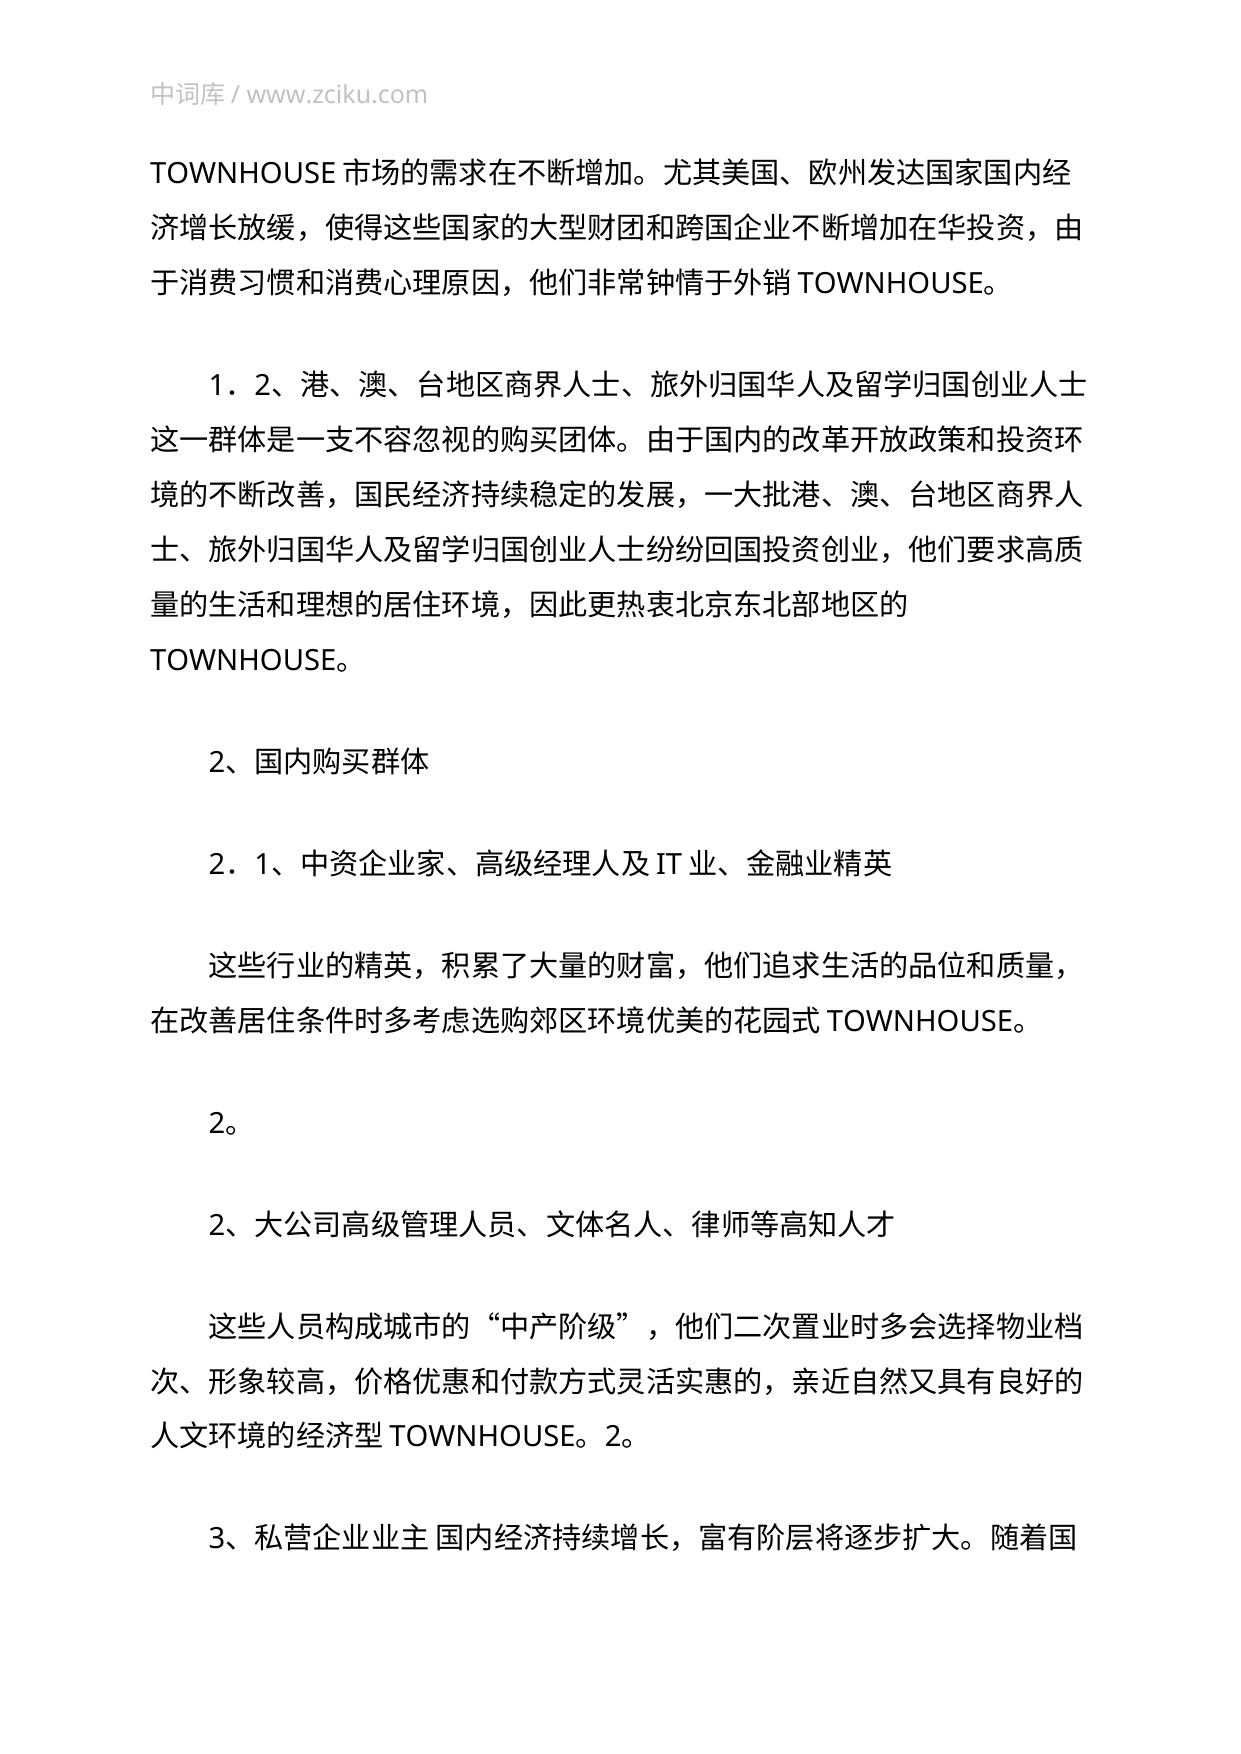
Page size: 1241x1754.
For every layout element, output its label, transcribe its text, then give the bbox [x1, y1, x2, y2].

text 这些人员构成城市的“中产阶级”，他们二次置业时多会选择物业档次、形象较高，价格优惠和付款方式灵活实惠的，亲近自然又具有良好的人文环境的经济型TOWNHOUSE。2。 [150, 1303, 1090, 1455]
text 2．1、中资企业家、高级经理人及IT业、金融业精英 [150, 840, 1090, 883]
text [150, 150, 1090, 302]
text 2、大公司高级管理人员、文体名人、律师等高知人才 [150, 1201, 1090, 1244]
text 2、国内购买群体 [150, 738, 1090, 781]
text 这些行业的精英，积累了大量的财富，他们追求生活的品位和质量，在改善居住条件时多考虑选购郊区环境优美的花园式TOWNHOUSE。 [150, 942, 1090, 1040]
text 2。 [150, 1099, 1090, 1142]
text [150, 1515, 1090, 1557]
text 1．2、港、澳、台地区商界人士、旅外归国华人及留学归国创业人士 这一群体是一支不容忽视的购买团体。由于国内的改革开放政策和投资环境的不断改善，国民经济持续稳定的发展，一大批港、澳、台地区商界人士、旅外归国华人及留学归国创业人士纷纷回国投资创业，他们要求高质量的生活和理想的居住环境，因此更热衷北京东北部地区的TOWNHOUSE。 [150, 362, 1090, 679]
